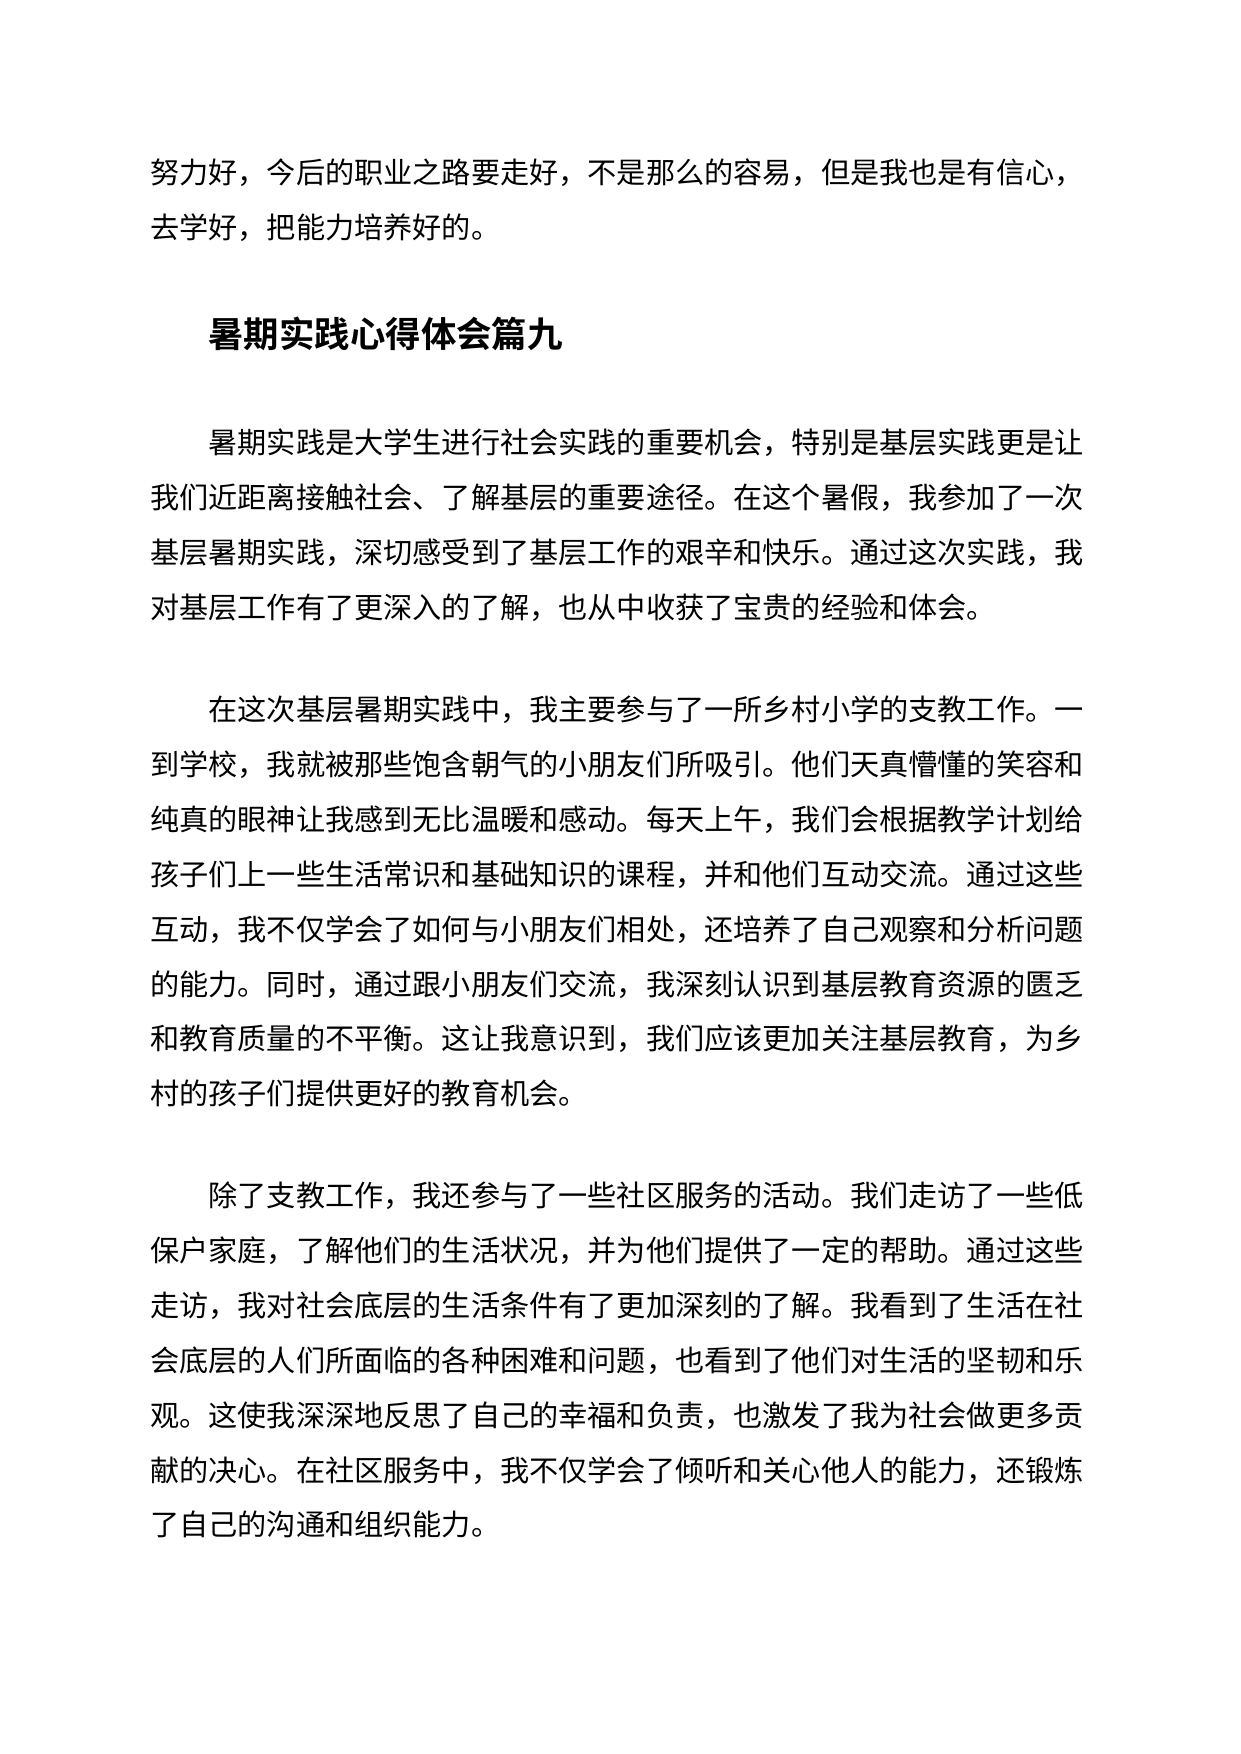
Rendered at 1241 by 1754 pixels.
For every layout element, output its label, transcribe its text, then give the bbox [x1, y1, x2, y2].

text 暑期实践心得体会篇九 [150, 307, 1090, 358]
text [150, 150, 1090, 247]
text 除了支教工作，我还参与了一些社区服务的活动。我们走访了一些低保户家庭，了解他们的生活状况，并为他们提供了一定的帮助。通过这些走访，我对社会底层的生活条件有了更加深刻的了解。我看到了生活在社会底层的人们所面临的各种困难和问题，也看到了他们对生活的坚韧和乐观。这使我深深地反思了自己的幸福和负责，也激发了我为社会做更多贡献的决心。在社区服务中，我不仅学会了倾听和关心他人的能力，还锻炼了自己的沟通和组织能力。 [150, 1173, 1090, 1544]
text 在这次基层暑期实践中，我主要参与了一所乡村小学的支教工作。一到学校，我就被那些饱含朝气的小朋友们所吸引。他们天真懵懂的笑容和纯真的眼神让我感到无比温暖和感动。每天上午，我们会根据教学计划给孩子们上一些生活常识和基础知识的课程，并和他们互动交流。通过这些互动，我不仅学会了如何与小朋友们相处，还培养了自己观察和分析问题的能力。同时，通过跟小朋友们交流，我深刻认识到基层教育资源的匮乏和教育质量的不平衡。这让我意识到，我们应该更加关注基层教育，为乡村的孩子们提供更好的教育机会。 [150, 687, 1090, 1113]
text 暑期实践是大学生进行社会实践的重要机会，特别是基层实践更是让我们近距离接触社会、了解基层的重要途径。在这个暑假，我参加了一次基层暑期实践，深切感受到了基层工作的艰辛和快乐。通过这次实践，我对基层工作有了更深入的了解，也从中收获了宝贵的经验和体会。 [150, 420, 1090, 627]
